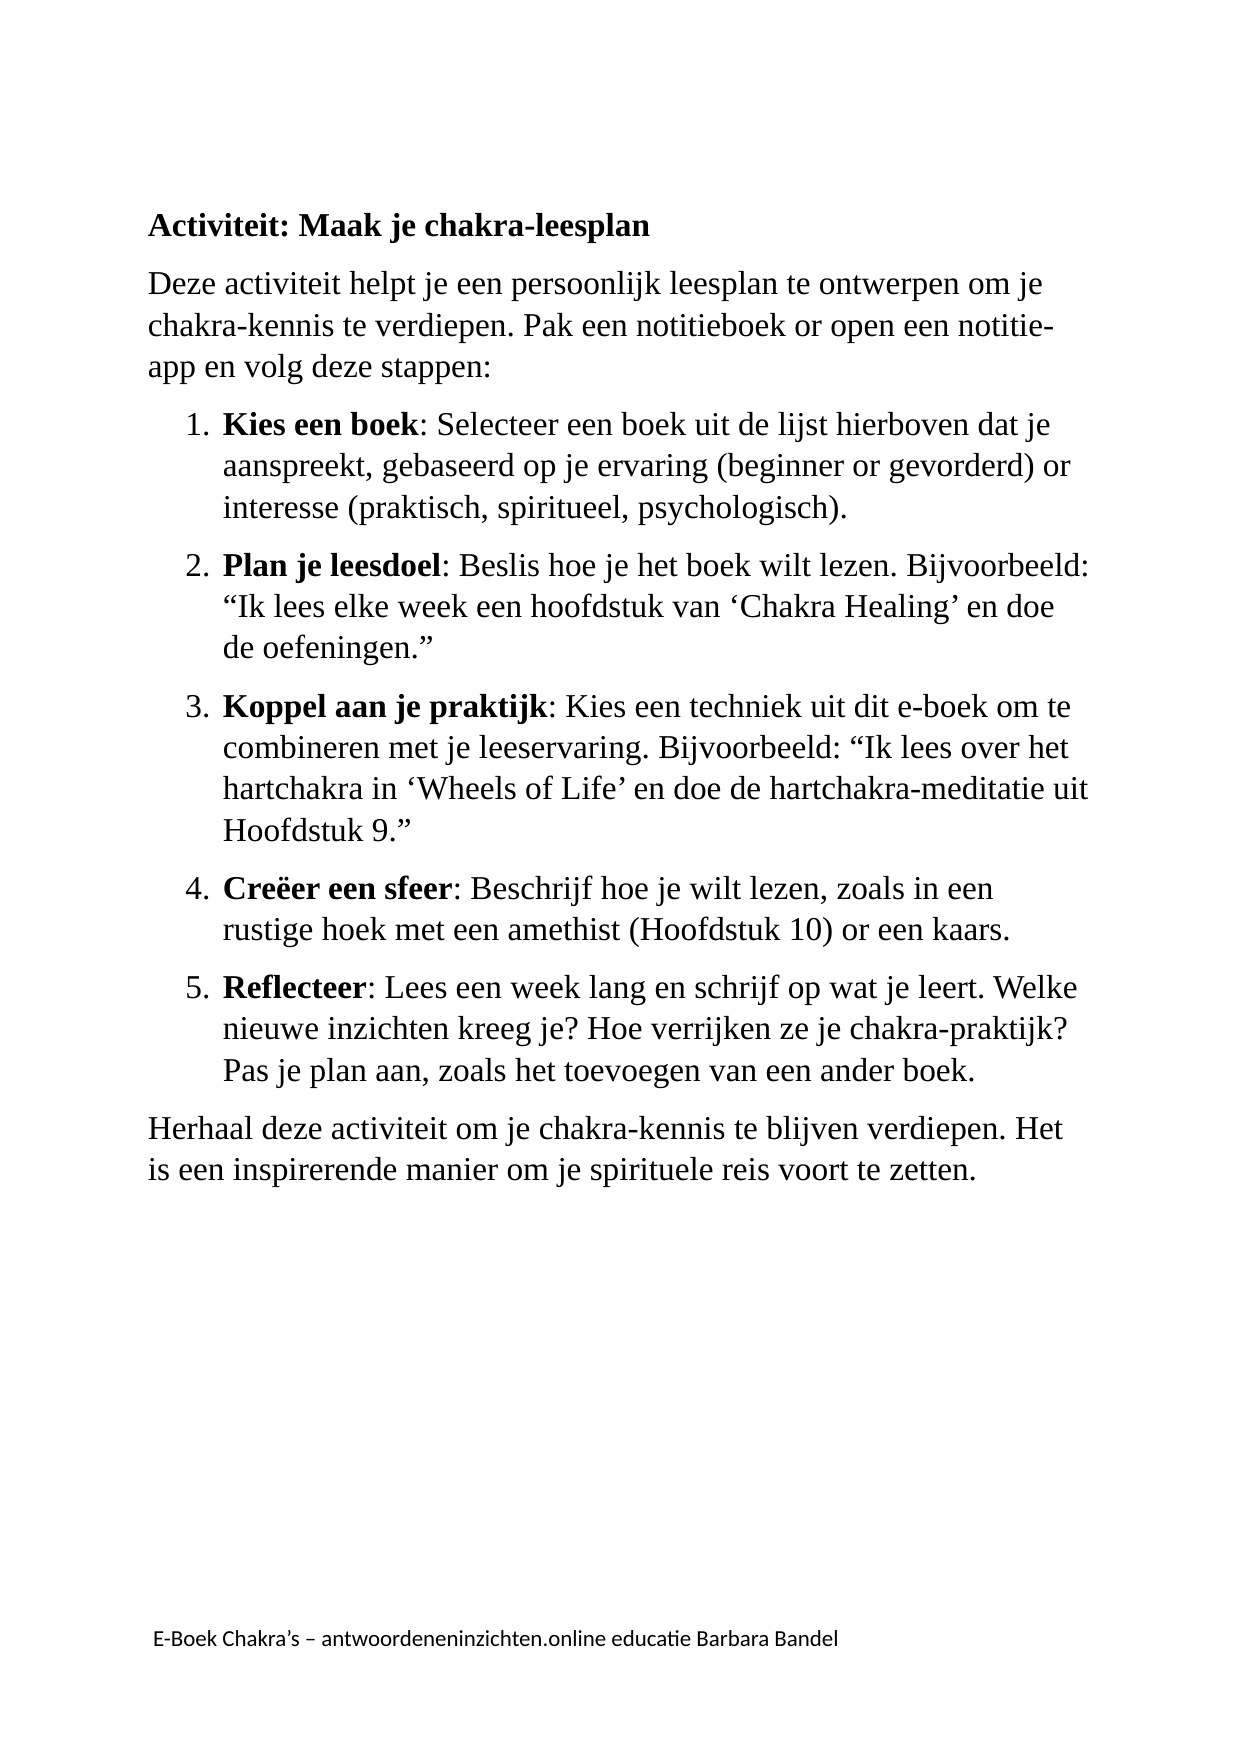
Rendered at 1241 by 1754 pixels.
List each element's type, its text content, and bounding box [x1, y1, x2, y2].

text Deze activiteit helpt je een persoonlijk leesplan te ontwerpen om je chakra-kennis te verdiepen. Pak een notitieboek or open een notitie-app en volg deze stappen: [148, 264, 1093, 385]
list Plan je leesdoel: Beslis hoe je het boek wilt lezen. Bijvoorbeeld: “Ik lees elke week een hoofdstuk van ‘Chakra Healing’ en doe de oefeningen.” [185, 545, 1093, 666]
list Koppel aan je praktijk: Kies een techniek uit dit e-boek om te combineren met je leeservaring. Bijvoorbeeld: “Ik lees over het hartchakra in ‘Wheels of Life’ en doe de hartchakra-meditatie uit Hoofdstuk 9.” [185, 686, 1093, 848]
list Kies een boek: Selecteer een boek uit de lijst hierboven dat je aanspreekt, gebaseerd op je ervaring (beginner or gevorderd) or interesse (praktisch, spiritueel, psychologisch). [185, 404, 1093, 525]
text Activiteit: Maak je chakra-leesplan [148, 206, 1093, 244]
list Reflecteer: Lees een week lang en schrijf op wat je leert. Welke nieuwe inzichten kreeg je? Hoe verrijken ze je chakra-praktijk? Pas je plan aan, zoals het toevoegen van een ander boek. [185, 967, 1093, 1088]
text Herhaal deze activiteit om je chakra-kennis te blijven verdiepen. Het is een inspirerende manier om je spirituele reis voort te zetten. [148, 1108, 1093, 1188]
list Creëer een sfeer: Beschrijf hoe je wilt lezen, zoals in een rustige hoek met een amethist (Hoofdstuk 10) or een kaars. [185, 868, 1093, 948]
